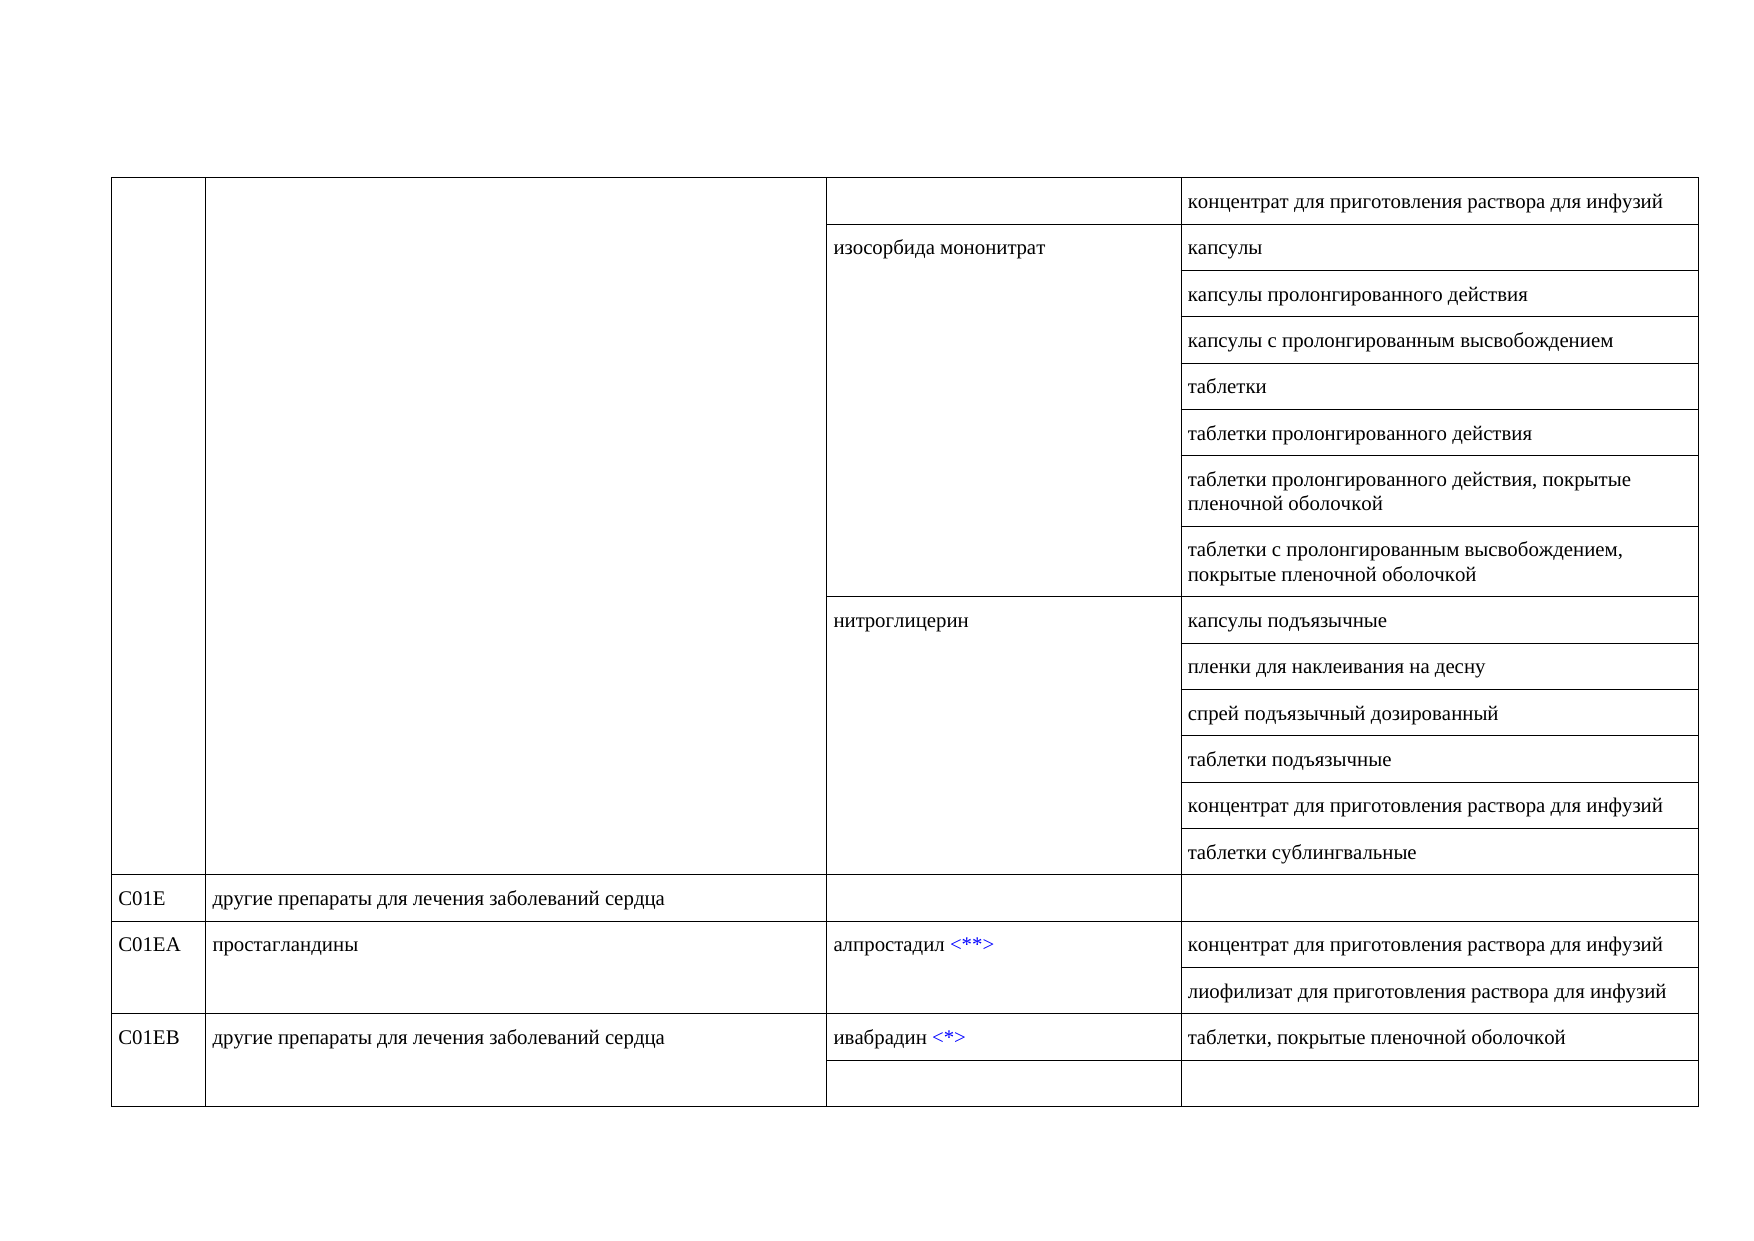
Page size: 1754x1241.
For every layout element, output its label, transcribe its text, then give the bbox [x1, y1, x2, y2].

table_cell [827, 1061, 1181, 1106]
table_cell [827, 875, 1181, 921]
table_cell концентрат для приготовления раствора для инфузий [1182, 178, 1698, 223]
table_cell капсулы с пролонгированным высвобождением [1182, 317, 1698, 363]
table_cell лиофилизат для приготовления раствора для инфузий [1182, 968, 1698, 1013]
table_cell C01EB [112, 1014, 205, 1106]
table_cell простагландины [206, 922, 826, 1013]
table_cell [1182, 875, 1698, 921]
table_cell таблетки пролонгированного действия, покрытые пленочной оболочкой [1182, 456, 1698, 526]
table_cell [1182, 1061, 1698, 1106]
table_cell капсулы [1182, 225, 1698, 270]
table_cell капсулы подъязычные [1182, 597, 1698, 642]
table_cell другие препараты для лечения заболеваний сердца [206, 1014, 826, 1106]
table_cell капсулы пролонгированного действия [1182, 271, 1698, 316]
table_cell ивабрадин <*> [827, 1014, 1181, 1060]
table_cell C01EA [112, 922, 205, 1013]
table_cell таблетки с пролонгированным высвобождением, покрытые пленочной оболочкой [1182, 527, 1698, 596]
table_cell таблетки сублингвальные [1182, 829, 1698, 874]
table_cell нитроглицерин [827, 597, 1181, 874]
table_cell таблетки подъязычные [1182, 736, 1698, 782]
table_cell другие препараты для лечения заболеваний сердца [206, 875, 826, 921]
table_cell пленки для наклеивания на десну [1182, 644, 1698, 689]
table_cell таблетки пролонгированного действия [1182, 410, 1698, 455]
table_cell концентрат для приготовления раствора для инфузий [1182, 922, 1698, 967]
table_cell изосорбида мононитрат [827, 225, 1181, 596]
table_cell C01E [112, 875, 205, 921]
table_cell таблетки, покрытые пленочной оболочкой [1182, 1014, 1698, 1060]
table_cell таблетки [1182, 364, 1698, 409]
table_cell спрей подъязычный дозированный [1182, 690, 1698, 735]
table_cell концентрат для приготовления раствора для инфузий [1182, 783, 1698, 828]
table_cell алпростадил <**> [827, 922, 1181, 1013]
